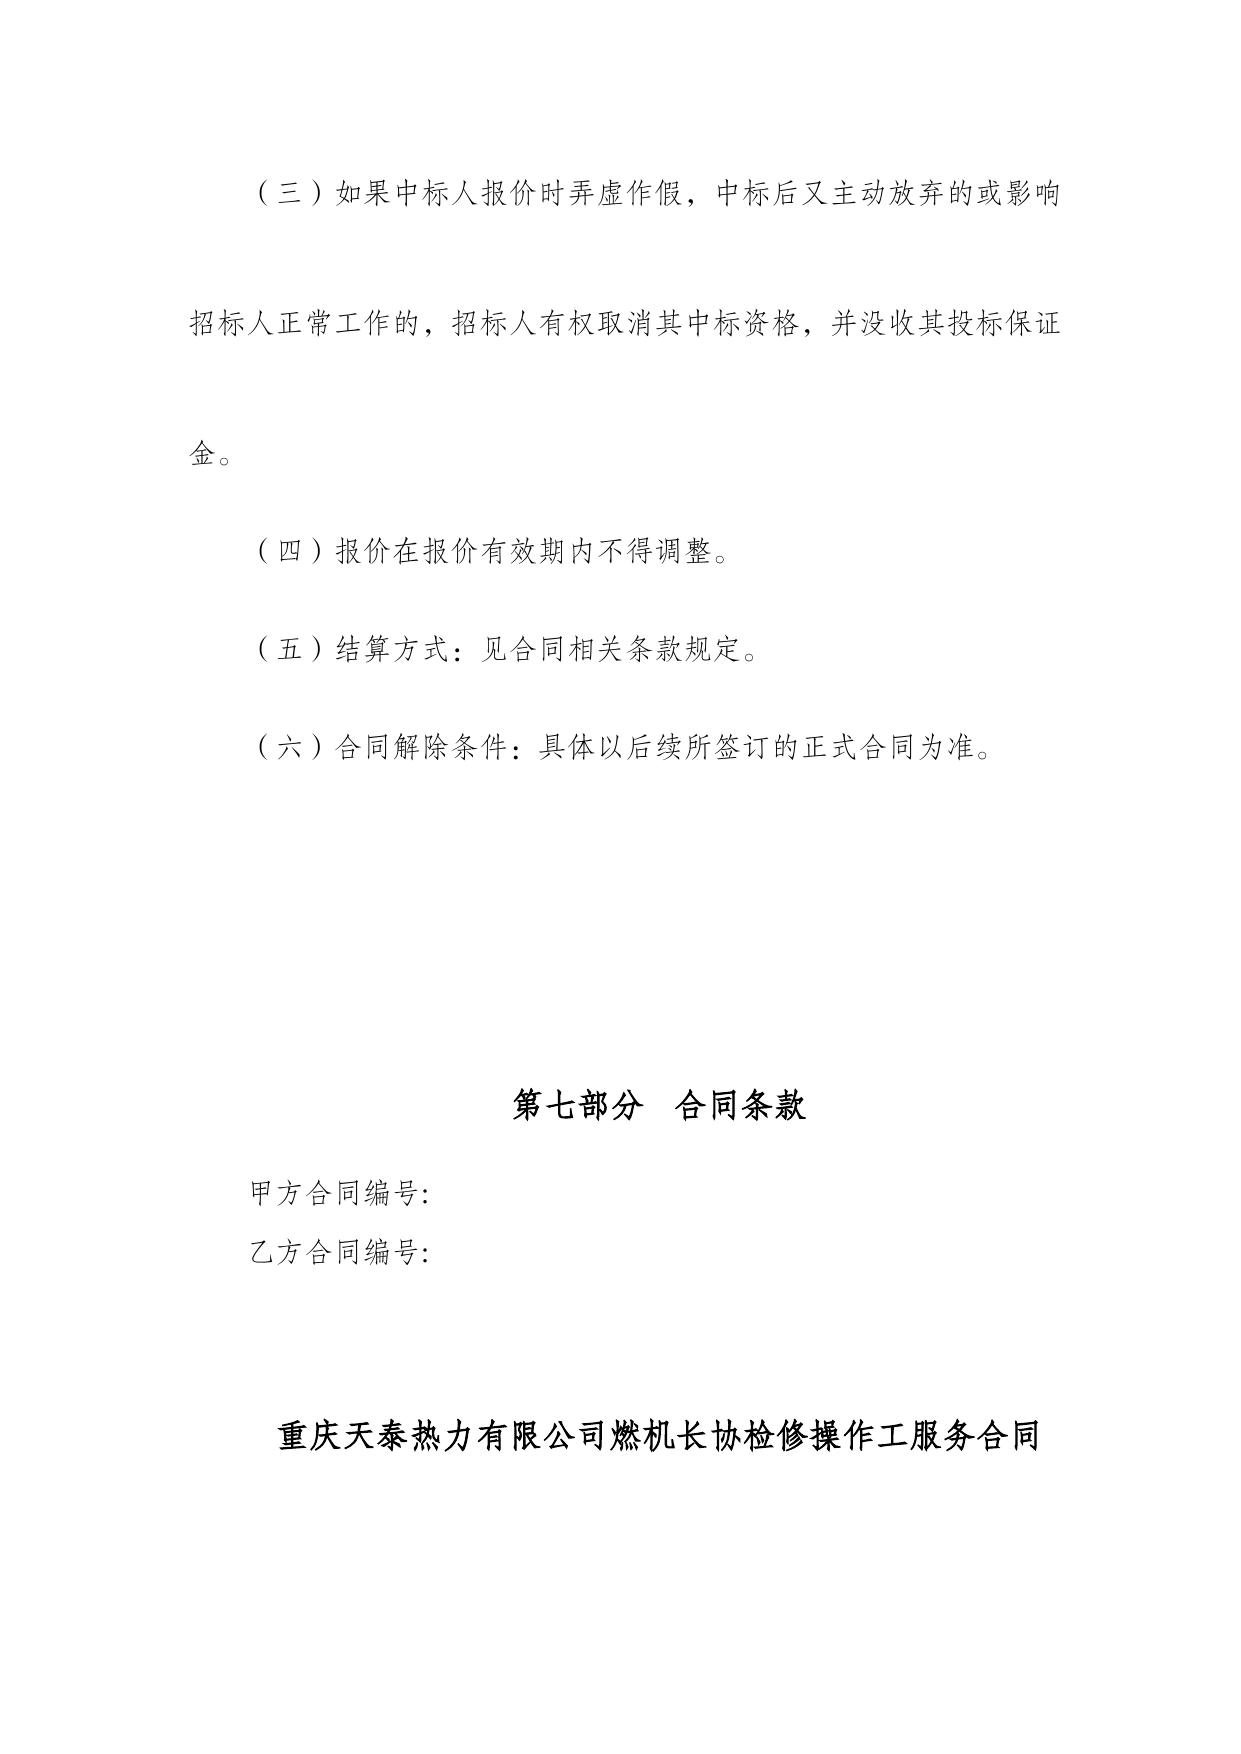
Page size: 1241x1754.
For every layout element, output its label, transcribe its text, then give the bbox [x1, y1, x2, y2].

text （六）合同解除条件：具体以后续所签订的正式合同为准。 [187, 715, 1063, 780]
text 乙方合同编号: [187, 1215, 1063, 1274]
text 甲方合同编号: [187, 1157, 1063, 1215]
text 重庆天泰热力有限公司燃机长协检修操作工服务合同 [187, 1404, 1063, 1469]
text （五）结算方式：见合同相关条款规定。 [187, 618, 1063, 683]
text （四）报价在报价有效期内不得调整。 [187, 520, 1063, 585]
text 第七部分 合同条款 [187, 1073, 1063, 1138]
text （三）如果中标人报价时弄虚作假，中标后又主动放弃的或影响招标人正常工作的，招标人有权取消其中标资格，并没收其投标保证金。 [187, 162, 1063, 487]
